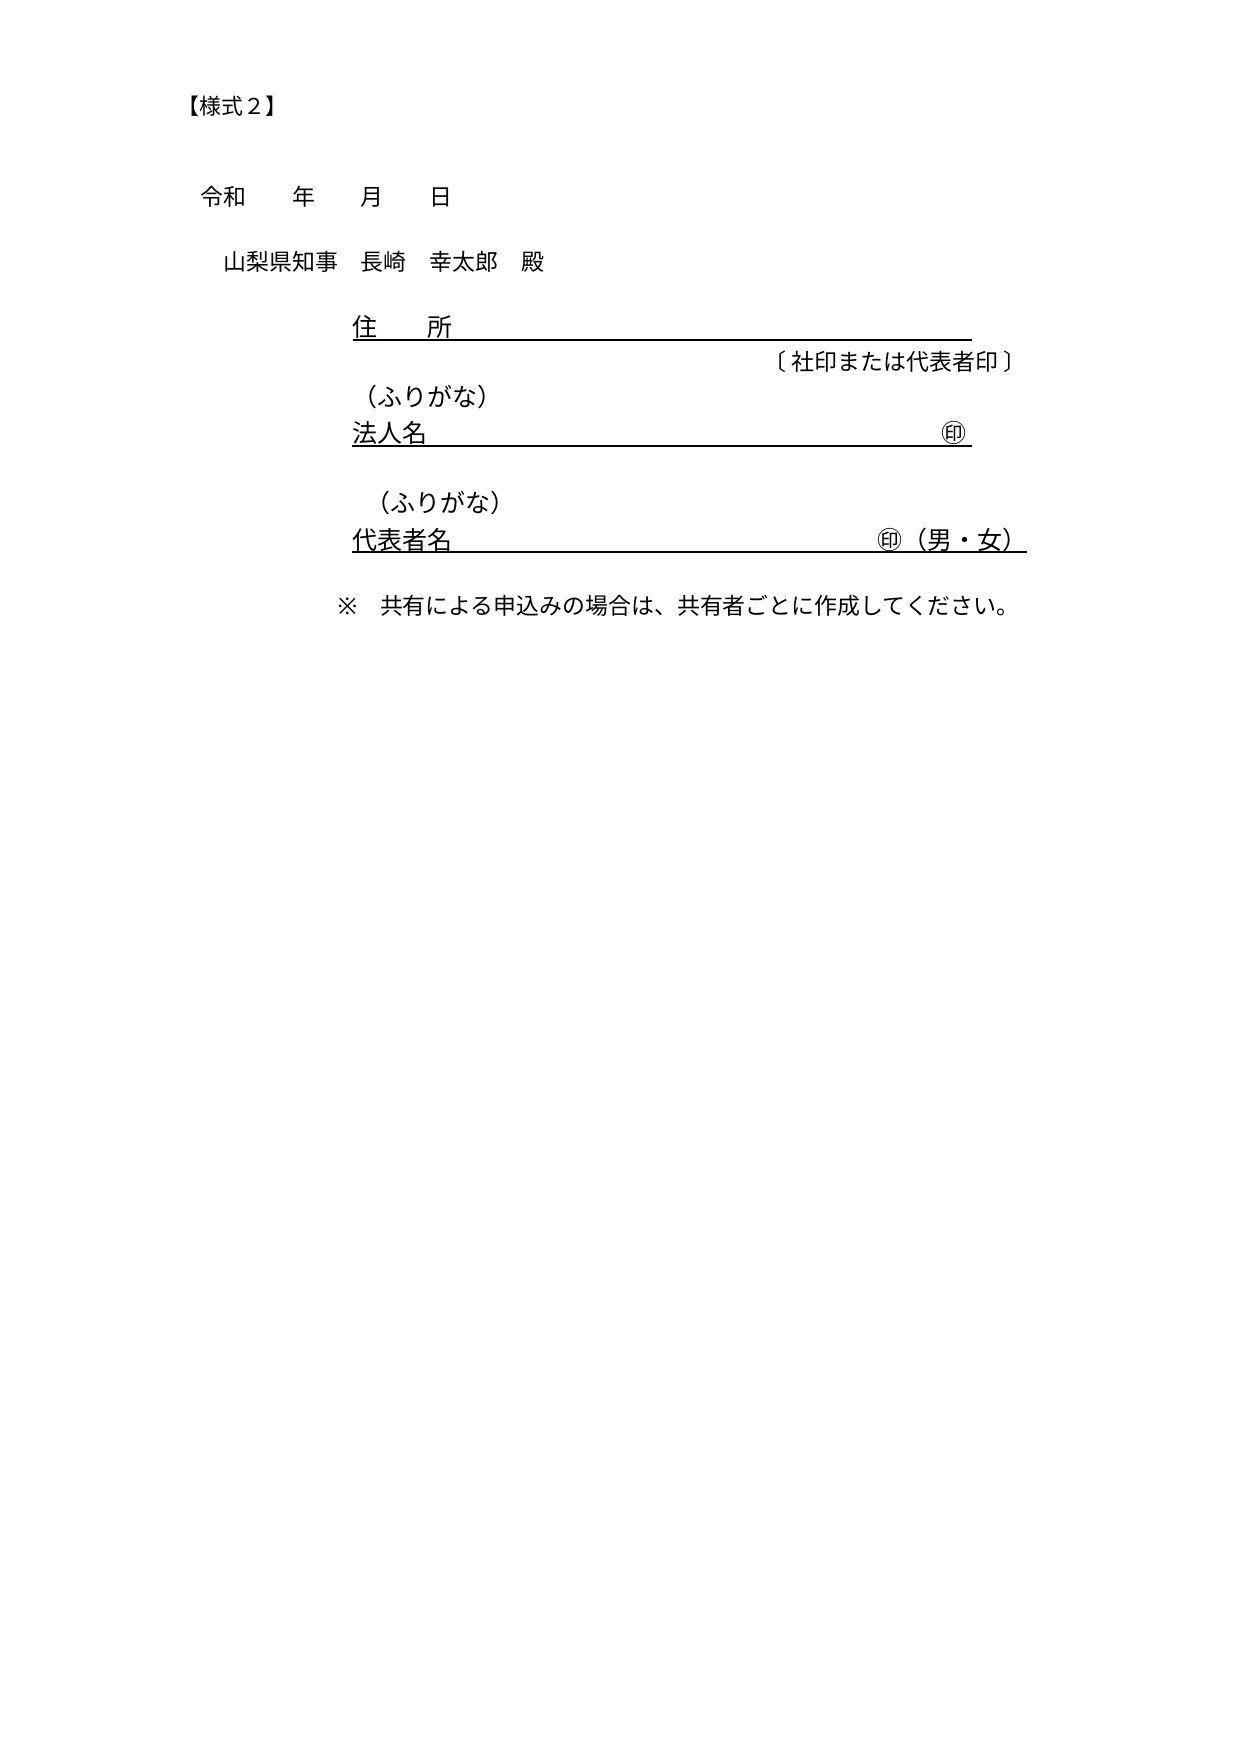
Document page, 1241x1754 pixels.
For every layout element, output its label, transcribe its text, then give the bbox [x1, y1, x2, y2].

text 法人名 ㊞ [177, 414, 1063, 450]
text 代表者名 ㊞（男・女） [177, 520, 1063, 556]
text 令和 年 月 日 [177, 179, 1063, 212]
text （ふりがな） [177, 484, 1063, 520]
text 〔 社印または代表者印 〕 [177, 344, 1063, 377]
text ※ 共有による申込みの場合は、共有者ごとに作成してください。 [177, 588, 1063, 621]
text 山梨県知事 長崎 幸太郎 殿 [177, 243, 1063, 277]
text （ふりがな） [177, 377, 1063, 414]
text 住 所 [177, 308, 1063, 344]
